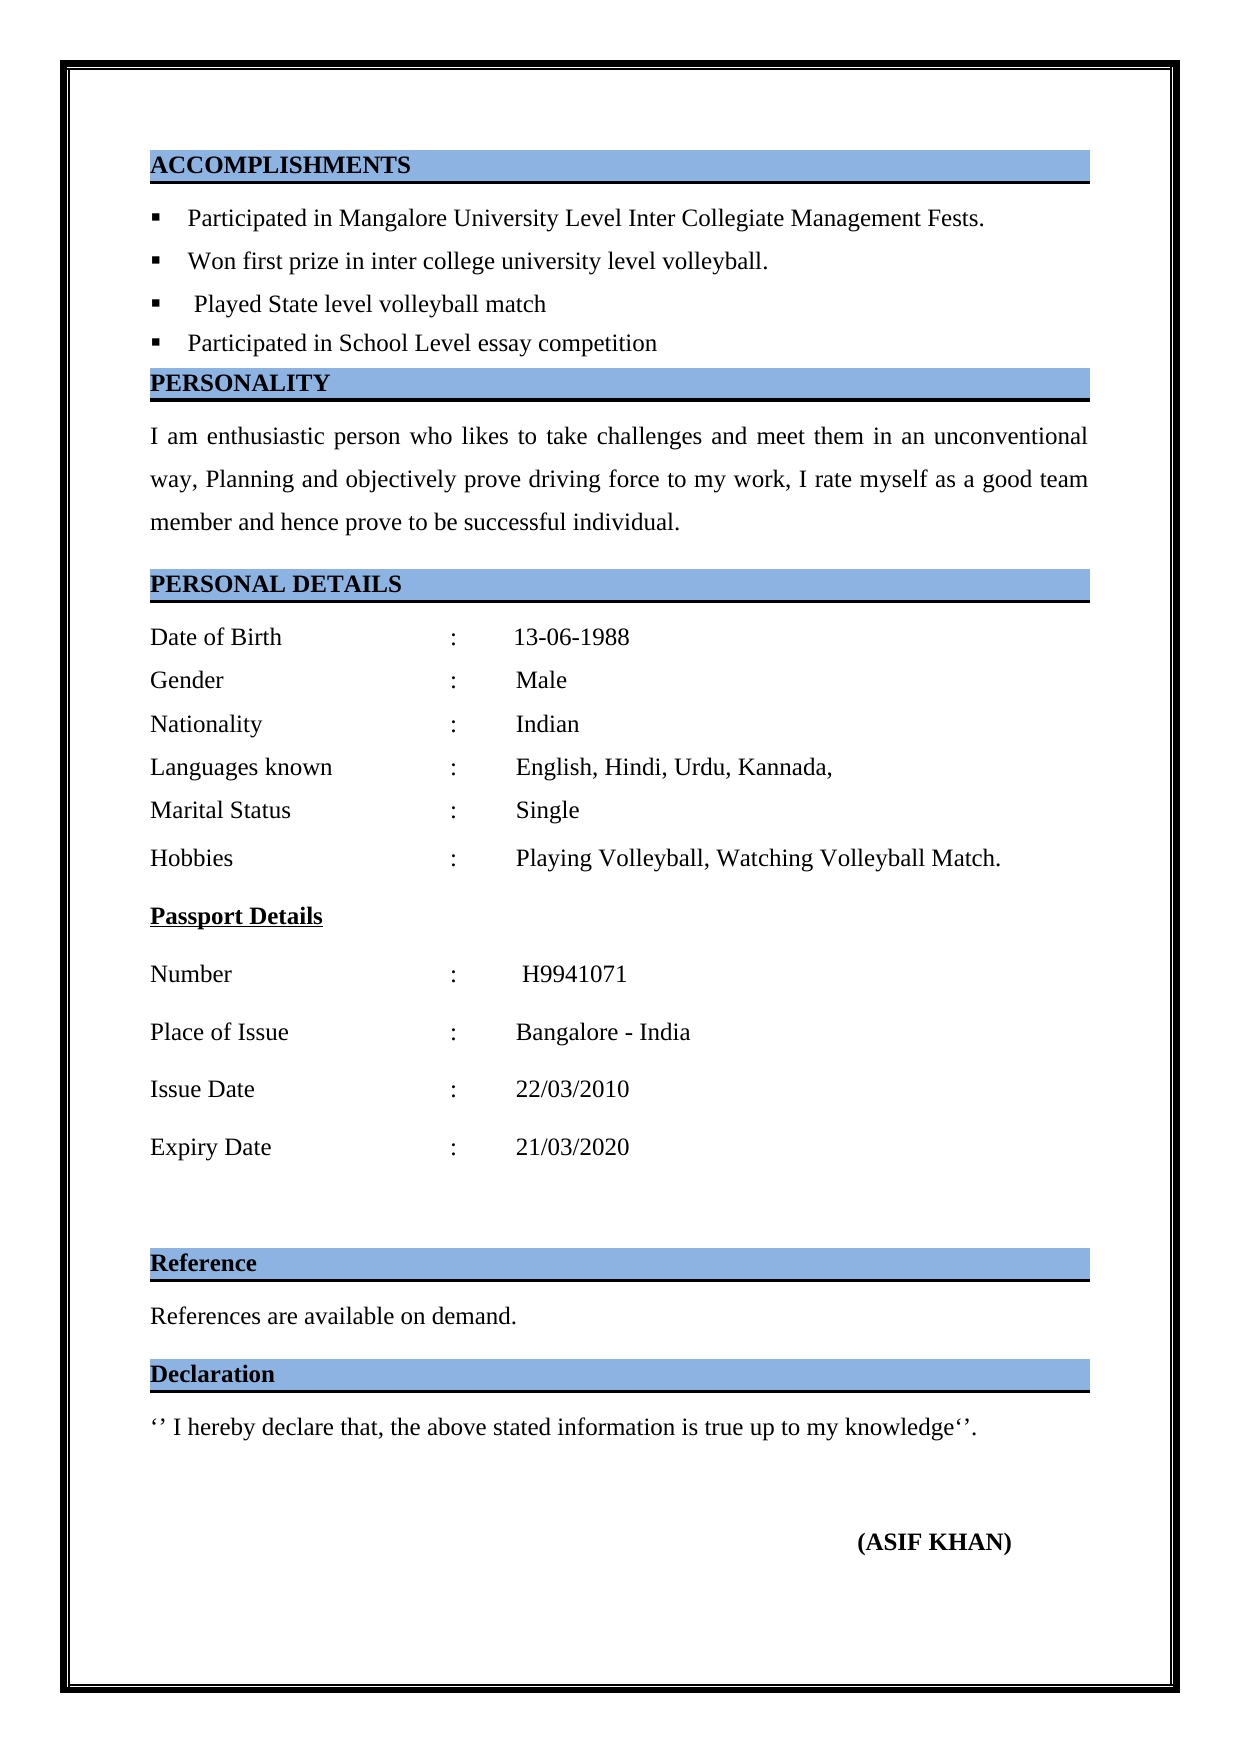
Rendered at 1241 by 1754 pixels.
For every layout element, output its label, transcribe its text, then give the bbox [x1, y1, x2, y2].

subtitle Declaration [150, 1359, 1090, 1390]
list Participated in Mangalore University Level Inter Collegiate Management Fests. [150, 203, 1090, 232]
text Number : H9941071 [150, 959, 1090, 987]
subtitle ACCOMPLISHMENTS [150, 150, 1090, 181]
list Participated in School Level essay competition [150, 328, 1090, 357]
text Marital Status : Single [150, 795, 1090, 824]
list Played State level volleyball match [150, 289, 1090, 318]
text Date of Birth : 13-06-1988 [150, 622, 1090, 651]
text Issue Date : 22/03/2010 [150, 1074, 1090, 1103]
subtitle Reference [150, 1248, 1090, 1279]
list Won first prize in inter college university level volleyball. [150, 246, 1090, 275]
text References are available on demand. [150, 1301, 1090, 1330]
text Hobbies : Playing Volleyball, Watching Volleyball Match. [150, 843, 1090, 872]
text (ASIF KHAN) [150, 1498, 1090, 1584]
text Nationality : Indian [150, 709, 1090, 737]
text Passport Details [150, 901, 1090, 929]
text Place of Issue : Bangalore - India [150, 1017, 1090, 1045]
text Expiry Date : 21/03/2020 [150, 1132, 1090, 1161]
text Languages known : English, Hindi, Urdu, Kannada, [150, 752, 1090, 781]
subtitle Personality [150, 368, 1090, 398]
text ‘’ I hereby declare that, the above stated information is true up to my knowledge‘’. [150, 1412, 1090, 1441]
text I am enthusiastic person who likes to take challenges and meet them in an unconventional way, Planning and objectively prove driving force to my work, I rate myself as a good team member and hence prove to be successful individual. [150, 421, 1090, 536]
subtitle Personal Details [150, 569, 1090, 600]
text Gender : Male [150, 666, 1090, 694]
